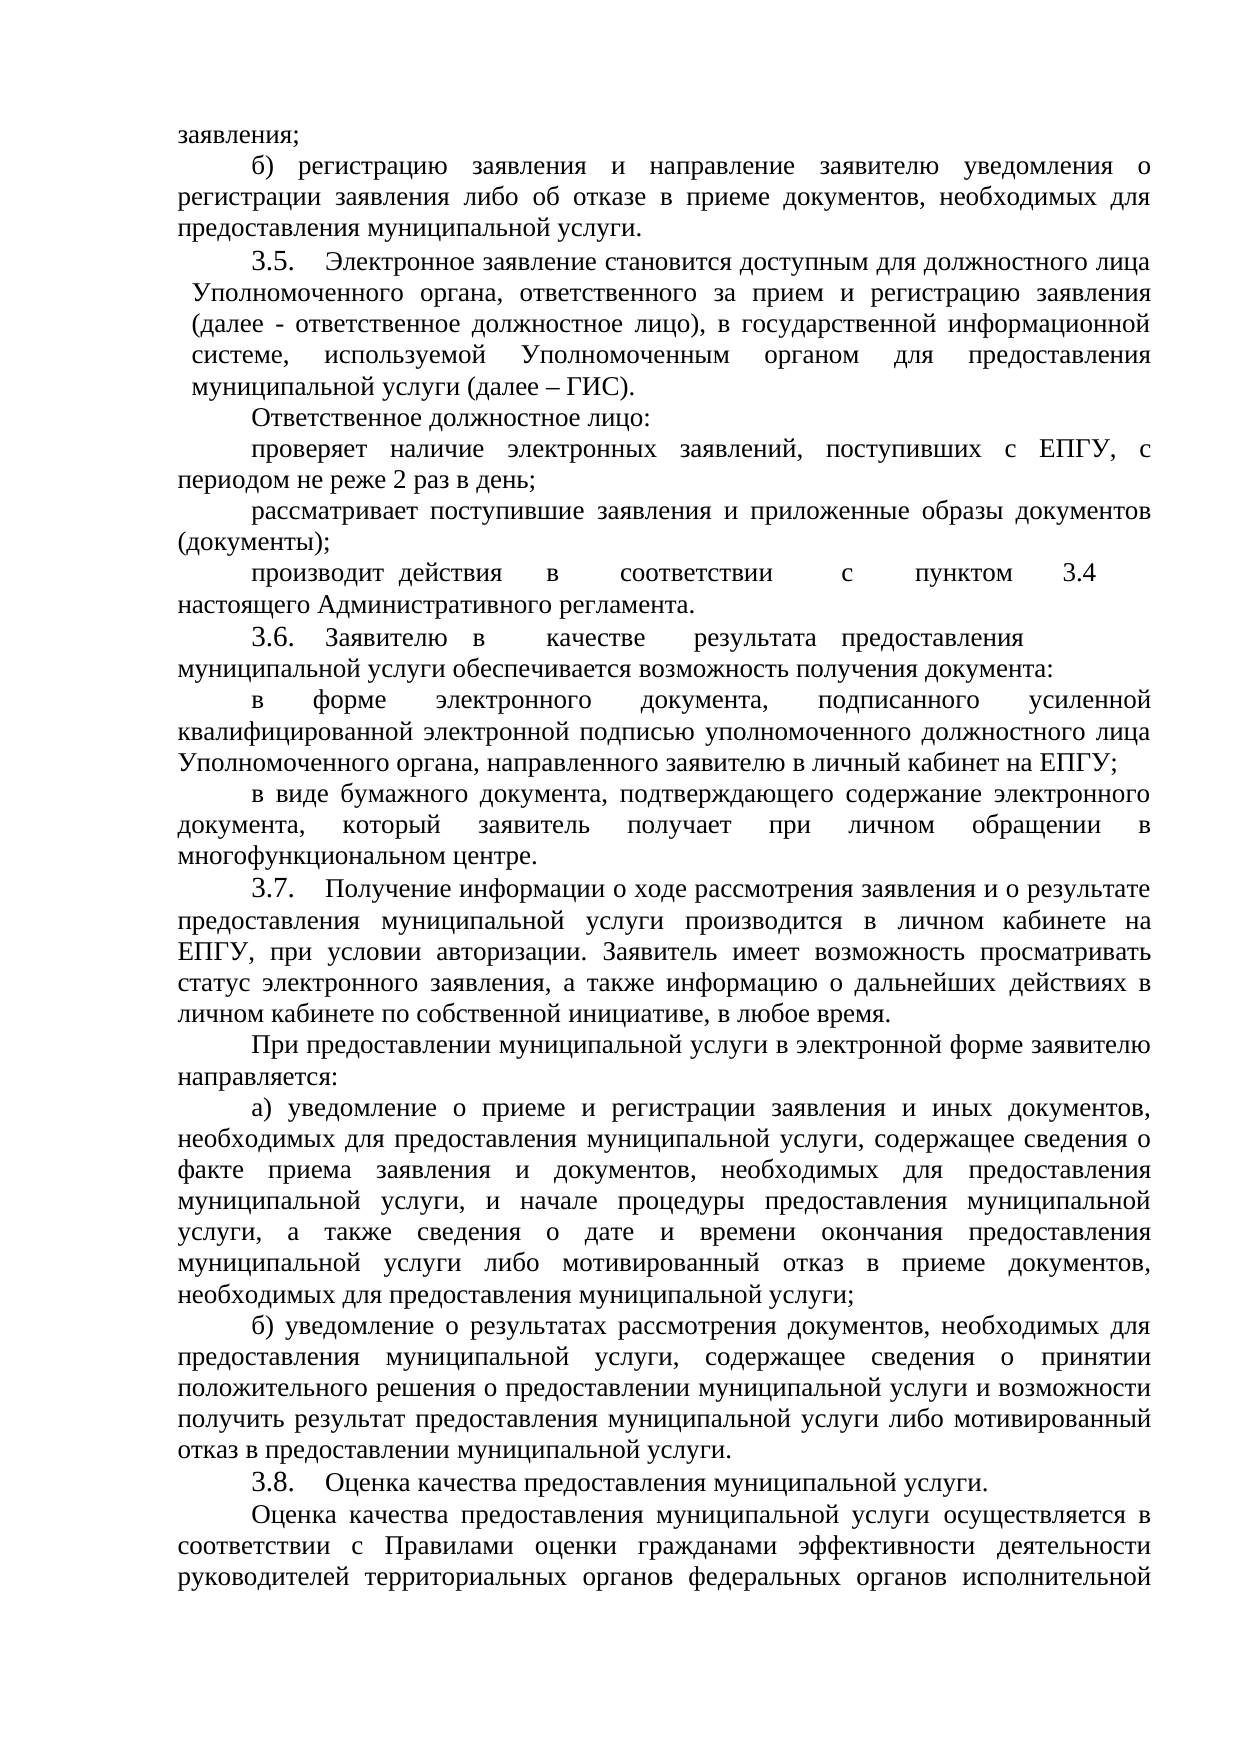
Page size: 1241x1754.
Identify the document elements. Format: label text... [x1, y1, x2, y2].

list Получение информации о ходе рассмотрения заявления и о результате предоставления муниципальной услуги производится в личном кабинете на ЕПГУ, при условии авторизации. Заявитель имеет возможность просматривать статус электронного заявления, а также информацию о дальнейших действиях в личном кабинете по собственной инициативе, в любое время. [177, 870, 1151, 1028]
text б) регистрацию заявления и направление заявителю уведомления о регистрации заявления либо об отказе в приеме документов, необходимых для предоставления муниципальной услуги. [177, 149, 1151, 243]
text рассматривает поступившие заявления и приложенные образы документов (документы); [177, 494, 1151, 557]
text в форме электронного документа, подписанного усиленной квалифицированной электронной подписью уполномоченного должностного лица Уполномоченного органа, направленного заявителю в личный кабинет на ЕПГУ; [177, 683, 1151, 777]
list Оценка качества предоставления муниципальной услуги. [177, 1464, 1151, 1498]
text б) уведомление о результатах рассмотрения документов, необходимых для предоставления муниципальной услуги, содержащее сведения о принятии положительного решения о предоставлении муниципальной услуги и возможности получить результат предоставления муниципальной услуги либо мотивированный отказ в предоставлении муниципальной услуги. [177, 1309, 1151, 1464]
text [177, 1498, 1151, 1592]
text проверяет наличие электронных заявлений, поступивших с ЕПГУ, с периодом не реже 2 раз в день; [177, 432, 1151, 494]
text а) уведомление о приеме и регистрации заявления и иных документов, необходимых для предоставления муниципальной услуги, содержащее сведения о факте приема заявления и документов, необходимых для предоставления муниципальной услуги, и начале процедуры предоставления муниципальной услуги, а также сведения о дате и времени окончания предоставления муниципальной услуги либо мотивированный отказ в приеме документов, необходимых для предоставления муниципальной услуги; [177, 1091, 1151, 1309]
list Заявителю в качестве результата предоставления муниципальной услуги обеспечивается возможность получения документа: [177, 619, 1151, 683]
list Электронное заявление становится доступным для должностного лица Уполномоченного органа, ответственного за прием и регистрацию заявления (далее - ответственное должностное лицо), в государственной информационной системе, используемой Уполномоченным органом для предоставления муниципальной услуги (далее – ГИС). [191, 243, 1151, 401]
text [177, 118, 1151, 149]
text При предоставлении муниципальной услуги в электронной форме заявителю направляется: [177, 1028, 1151, 1091]
text производит действия в соответствии с пунктом 3.4 настоящего Административного регламента. [177, 557, 1151, 619]
text в виде бумажного документа, подтверждающего содержание электронного документа, который заявитель получает при личном обращении в многофункциональном центре. [177, 777, 1151, 870]
text Ответственное должностное лицо: [177, 401, 1151, 432]
